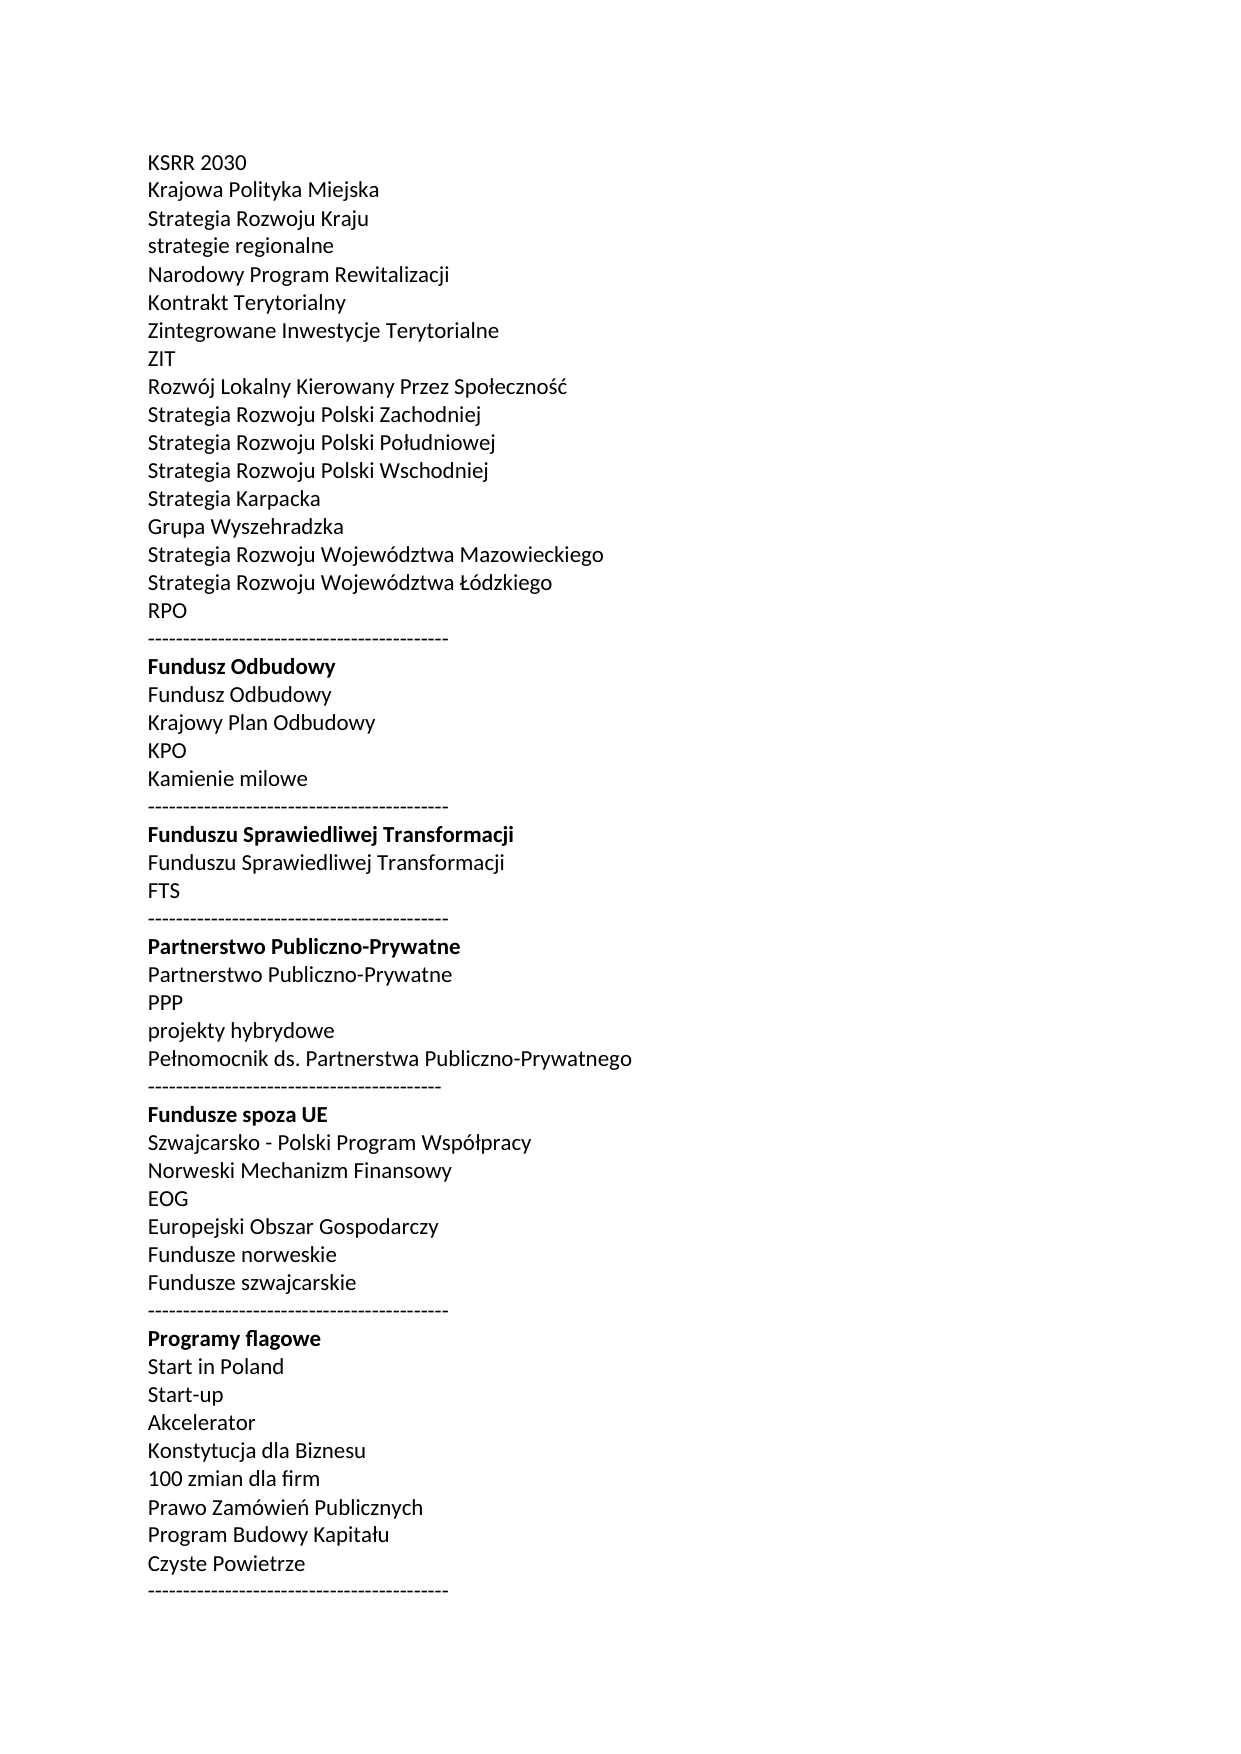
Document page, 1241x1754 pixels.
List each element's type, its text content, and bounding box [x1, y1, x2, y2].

text ZIT [148, 344, 1093, 372]
text Kontrakt Terytorialny [148, 288, 1093, 316]
text Strategia Rozwoju Województwa Łódzkiego [148, 568, 1093, 596]
text Start-up [148, 1381, 1093, 1408]
text EOG [148, 1184, 1093, 1212]
text Funduszu Sprawiedliwej Transformacji [148, 848, 1093, 876]
text Partnerstwo Publiczno-Prywatne [148, 960, 1093, 988]
text ------------------------------------------- [148, 1577, 1093, 1605]
text ------------------------------------------- [148, 904, 1093, 932]
text Strategia Rozwoju Polski Zachodniej [148, 400, 1093, 428]
text ------------------------------------------- [148, 792, 1093, 820]
text Start in Poland [148, 1352, 1093, 1381]
text Partnerstwo Publiczno-Prywatne [148, 932, 1093, 960]
text Fundusze norweskie [148, 1240, 1093, 1268]
text ------------------------------------------ [148, 1072, 1093, 1100]
text Akcelerator [148, 1408, 1093, 1437]
text Fundusz Odbudowy [148, 652, 1093, 680]
text Fundusze szwajcarskie [148, 1268, 1093, 1296]
text Zintegrowane Inwestycje Terytorialne [148, 316, 1093, 344]
text PPP [148, 988, 1093, 1016]
text Pełnomocnik ds. Partnerstwa Publiczno-Prywatnego [148, 1044, 1093, 1072]
text Strategia Rozwoju Polski Południowej [148, 428, 1093, 456]
text ------------------------------------------- [148, 624, 1093, 652]
text ------------------------------------------- [148, 1296, 1093, 1324]
text projekty hybrydowe [148, 1016, 1093, 1044]
text KPO [148, 736, 1093, 764]
text Strategia Rozwoju Polski Wschodniej [148, 456, 1093, 484]
text Strategia Karpacka [148, 484, 1093, 512]
text Europejski Obszar Gospodarczy [148, 1212, 1093, 1240]
text Prawo Zamówień Publicznych [148, 1493, 1093, 1521]
text FTS [148, 876, 1093, 904]
text Konstytucja dla Biznesu [148, 1437, 1093, 1464]
text Kamienie milowe [148, 764, 1093, 792]
text Krajowy Plan Odbudowy [148, 708, 1093, 736]
text Strategia Rozwoju Województwa Mazowieckiego [148, 540, 1093, 568]
text Strategia Rozwoju Kraju [148, 204, 1093, 232]
text Grupa Wyszehradzka [148, 512, 1093, 540]
text Krajowa Polityka Miejska [148, 176, 1093, 204]
text KSRR 2030 [148, 148, 1093, 176]
text Program Budowy Kapitału [148, 1521, 1093, 1549]
text RPO [148, 596, 1093, 624]
text Fundusze spoza UE [148, 1100, 1093, 1128]
text Fundusz Odbudowy [148, 680, 1093, 708]
text Funduszu Sprawiedliwej Transformacji [148, 820, 1093, 848]
text strategie regionalne [148, 232, 1093, 260]
text Czyste Powietrze [148, 1549, 1093, 1577]
text Narodowy Program Rewitalizacji [148, 260, 1093, 288]
text Szwajcarsko - Polski Program Współpracy [148, 1128, 1093, 1156]
text Rozwój Lokalny Kierowany Przez Społeczność [148, 372, 1093, 400]
text 100 zmian dla firm [148, 1464, 1093, 1493]
text Programy flagowe [148, 1324, 1093, 1352]
text Norweski Mechanizm Finansowy [148, 1156, 1093, 1184]
